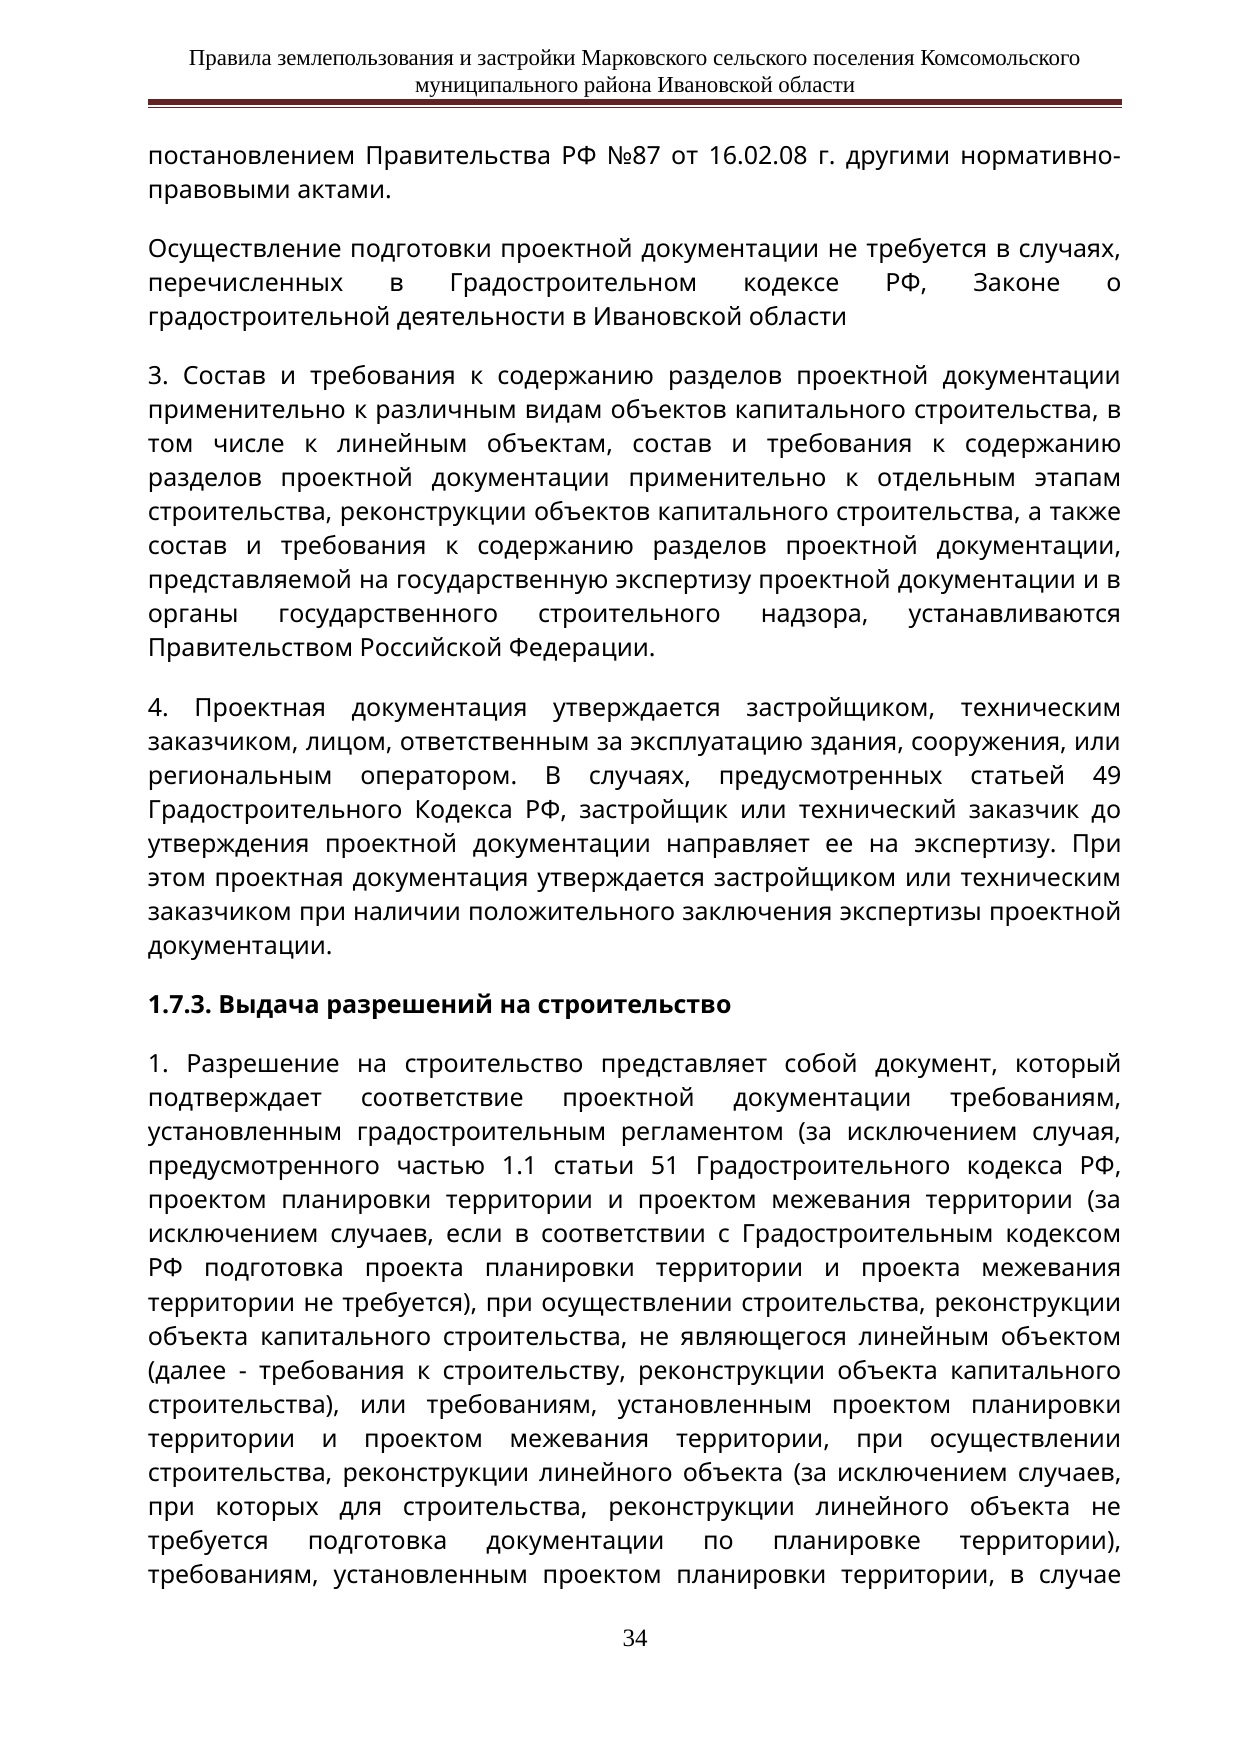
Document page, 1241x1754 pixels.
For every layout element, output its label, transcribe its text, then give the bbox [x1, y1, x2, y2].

text 1.7.3. Выдача разрешений на строительство [148, 987, 1122, 1021]
text 3. Состав и требования к содержанию разделов проектной документации применительно к различным видам объектов капитального строительства, в том числе к линейным объектам, состав и требования к содержанию разделов проектной документации применительно к отдельным этапам строительства, реконструкции объектов капитального строительства, а также состав и требования к содержанию разделов проектной документации, представляемой на государственную экспертизу проектной документации и в органы государственного строительного надзора, устанавливаются Правительством Российской Федерации. [148, 358, 1122, 664]
text 4. Проектная документация утверждается застройщиком, техническим заказчиком, лицом, ответственным за эксплуатацию здания, сооружения, или региональным оператором. В случаях, предусмотренных статьей 49 Градостроительного Кодекса РФ, застройщик или технический заказчик до утверждения проектной документации направляет ее на экспертизу. При этом проектная документация утверждается застройщиком или техническим заказчиком при наличии положительного заключения экспертизы проектной документации. [148, 689, 1122, 962]
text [148, 137, 1122, 205]
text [148, 1046, 1122, 1591]
text Осуществление подготовки проектной документации не требуется в случаях, перечисленных в Градостроительном кодексе РФ, Законе о градостроительной деятельности в Ивановской области [148, 230, 1122, 333]
